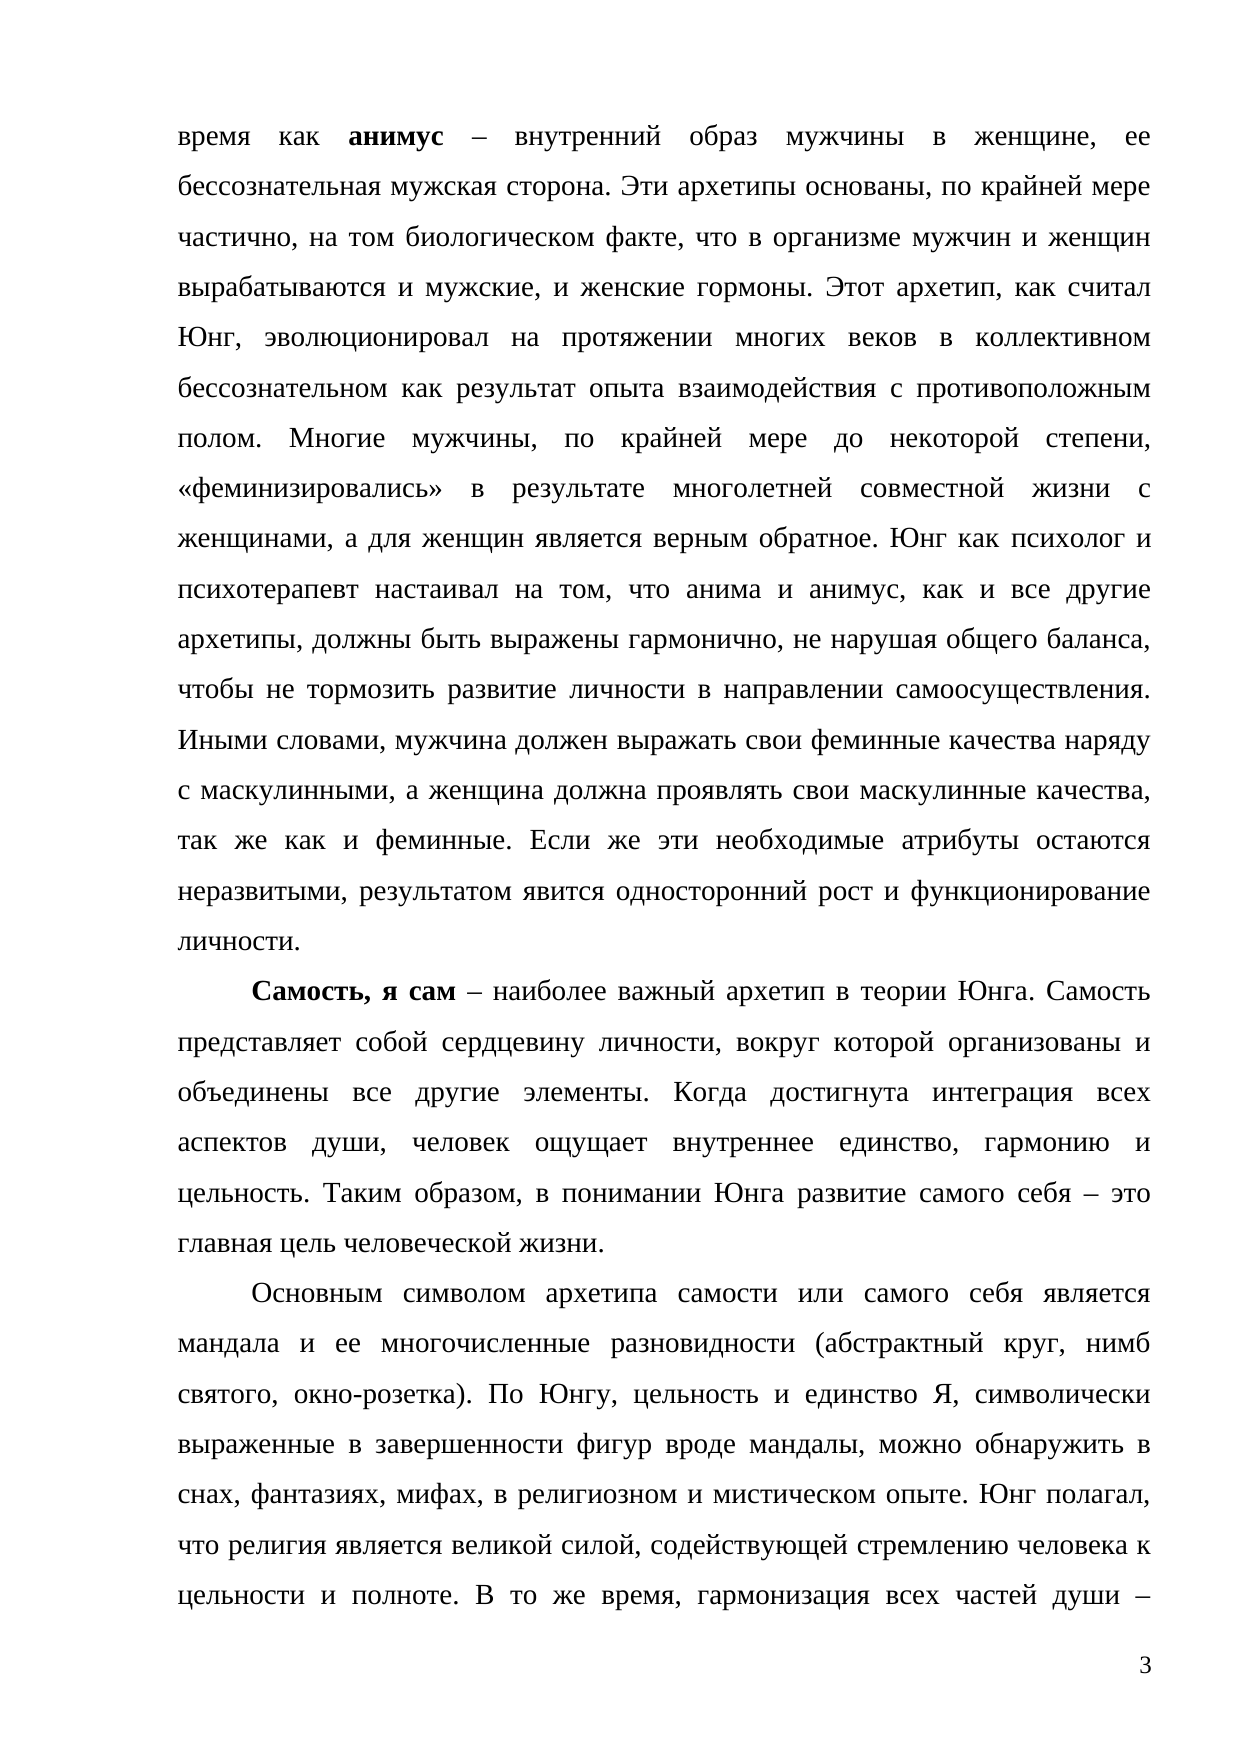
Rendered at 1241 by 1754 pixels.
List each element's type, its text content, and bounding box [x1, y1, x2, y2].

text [177, 118, 1152, 957]
text Самость, я сам – наиболее важный архетип в теории Юнга. Самость представляет собой сердцевину личности, вокруг которой организованы и объединены все другие элементы. Когда достигнута интеграция всех аспектов души, человек ощущает внутреннее единство, гармонию и цельность. Таким образом, в понимании Юнга развитие самого себя – это главная цель человеческой жизни. [177, 973, 1152, 1258]
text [177, 1275, 1152, 1611]
